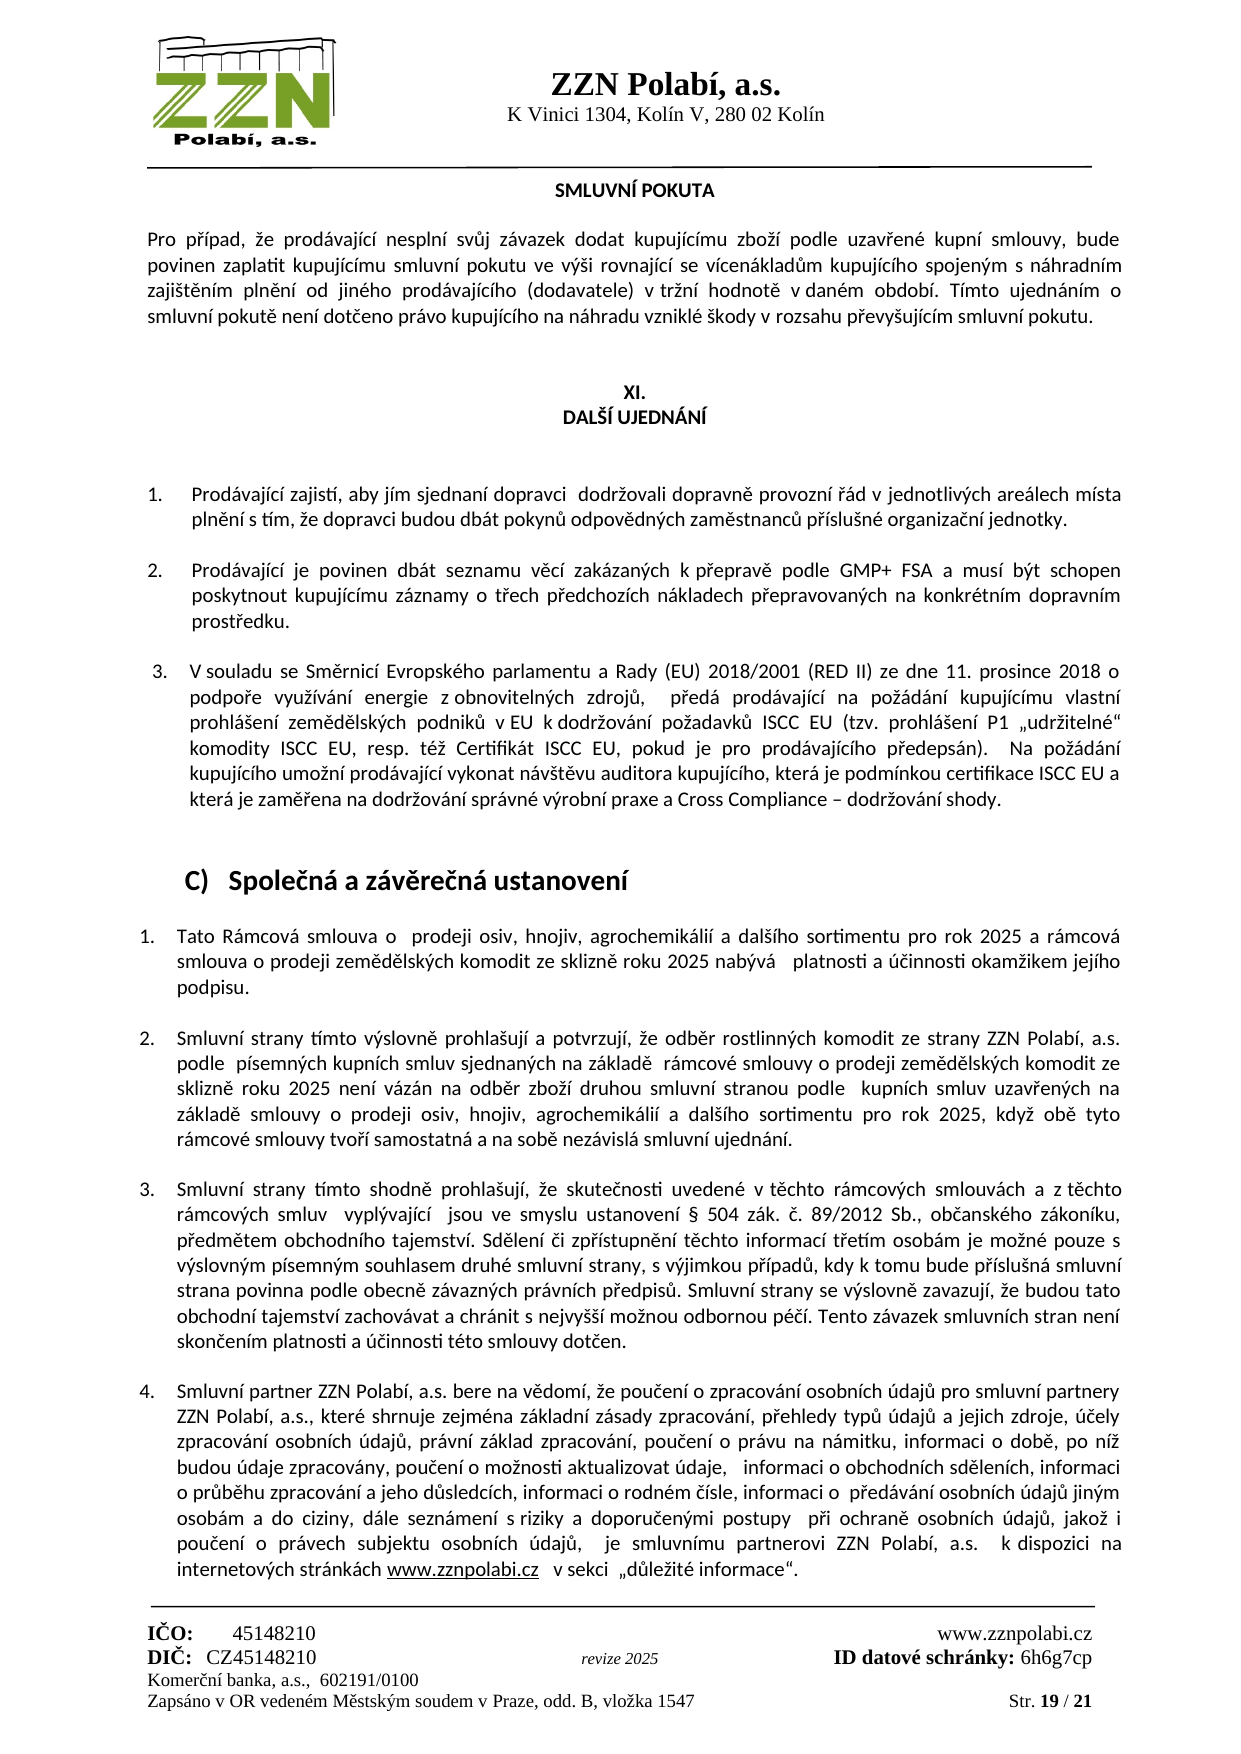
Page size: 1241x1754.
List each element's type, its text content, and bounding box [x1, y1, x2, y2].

list V souladu se Směrnicí Evropského parlamentu a Rady (EU) 2018/2001 (RED II) ze dne 11. prosince 2018 o podpoře využívání energie z obnovitelných zdrojů, předá prodávající na požádání kupujícímu vlastní prohlášení zemědělských podniků v EU k dodržování požadavků ISCC EU (tzv. prohlášení P1 „udržitelné“ komodity ISCC EU, resp. též Certifikát ISCC EU, pokud je pro prodávajícího předepsán). Na požádání kupujícího umožní prodávající vykonat návštěvu auditora kupujícího, která je podmínkou certifikace ISCC EU a která je zaměřena na dodržování správné výrobní praxe a Cross Compliance – dodržování shody. [152, 659, 1122, 811]
text 2. Prodávající je povinen dbát seznamu věcí zakázaných k přepravě podle GMP+ FSA a musí být schopen poskytnout kupujícímu záznamy o třech předchozích nákladech přepravovaných na konkrétním dopravním prostředku. [147, 557, 1122, 633]
text DALŠÍ UJEDNÁNÍ [147, 404, 1122, 430]
list Smluvní strany tímto shodně prohlašují, že skutečnosti uvedené v těchto rámcových smlouvách a z těchto rámcových smluv vyplývající jsou ve smyslu ustanovení § 504 zák. č. 89/2012 Sb., občanského zákoníku, předmětem obchodního tajemství. Sdělení či zpřístupnění těchto informací třetím osobám je možné pouze s výslovným písemným souhlasem druhé smluvní strany, s výjimkou případů, kdy k tomu bude příslušná smluvní strana povinna podle obecně závazných právních předpisů. Smluvní strany se výslovně zavazují, že budou tato obchodní tajemství zachovávat a chránit s nejvyšší možnou odbornou péčí. Tento závazek smluvních stran není skončením platnosti a účinnosti této smlouvy dotčen. [139, 1176, 1122, 1354]
text SMLUVNÍ POKUTA [147, 177, 1122, 203]
title Tato Rámcová smlouva o prodeji osiv, hnojiv, agrochemikálií a dalšího sortimentu pro rok 2025 a rámcová smlouva o prodeji zemědělských komodit ze sklizně roku 2025 nabývá platnosti a účinnosti okamžikem jejího podpisu. [139, 923, 1122, 999]
title Smluvní strany tímto výslovně prohlašují a potvrzují, že odběr rostlinných komodit ze strany ZZN Polabí, a.s. podle písemných kupních smluv sjednaných na základě rámcové smlouvy o prodeji zemědělských komodit ze sklizně roku 2025 není vázán na odběr zboží druhou smluvní stranou podle kupních smluv uzavřených na základě smlouvy o prodeji osiv, hnojiv, agrochemikálií a dalšího sortimentu pro rok 2025, když obě tyto rámcové smlouvy tvoří samostatná a na sobě nezávislá smluvní ujednání. [139, 1025, 1122, 1152]
text XI. [147, 379, 1122, 404]
list Smluvní partner ZZN Polabí, a.s. bere na vědomí, že poučení o zpracování osobních údajů pro smluvní partnery ZZN Polabí, a.s., které shrnuje zejména základní zásady zpracování, přehledy typů údajů a jejich zdroje, účely zpracování osobních údajů, právní základ zpracování, poučení o právu na námitku, informaci o době, po níž budou údaje zpracovány, poučení o možnosti aktualizovat údaje, informaci o obchodních sděleních, informaci o průběhu zpracování a jeho důsledcích, informaci o rodném čísle, informaci o předávání osobních údajů jiným osobám a do ciziny, dále seznámení s riziky a doporučenými postupy při ochraně osobních údajů, jakož i poučení o právech subjektu osobních údajů, je smluvnímu partnerovi ZZN Polabí, a.s. k dispozici na internetových stránkách www.zznpolabi.cz v sekci „důležité informace“. [139, 1378, 1122, 1581]
picture [147, 36, 342, 147]
text Pro případ, že prodávající nesplní svůj závazek dodat kupujícímu zboží podle uzavřené kupní smlouvy, bude povinen zaplatit kupujícímu smluvní pokutu ve výši rovnající se vícenákladům kupujícího spojeným s náhradním zajištěním plnění od jiného prodávajícího (dodavatele) v tržní hodnotě v daném období. Tímto ujednáním o smluvní pokutě není dotčeno právo kupujícího na náhradu vzniklé škody v rozsahu převyšujícím smluvní pokutu. [147, 227, 1122, 328]
text 1. Prodávající zajistí, aby jím sjednaní dopravci dodržovali dopravně provozní řád v jednotlivých areálech místa plnění s tím, že dopravci budou dbát pokynů odpovědných zaměstnanců příslušné organizační jednotky. [147, 481, 1122, 532]
list Společná a závěrečná ustanovení [184, 862, 1122, 898]
